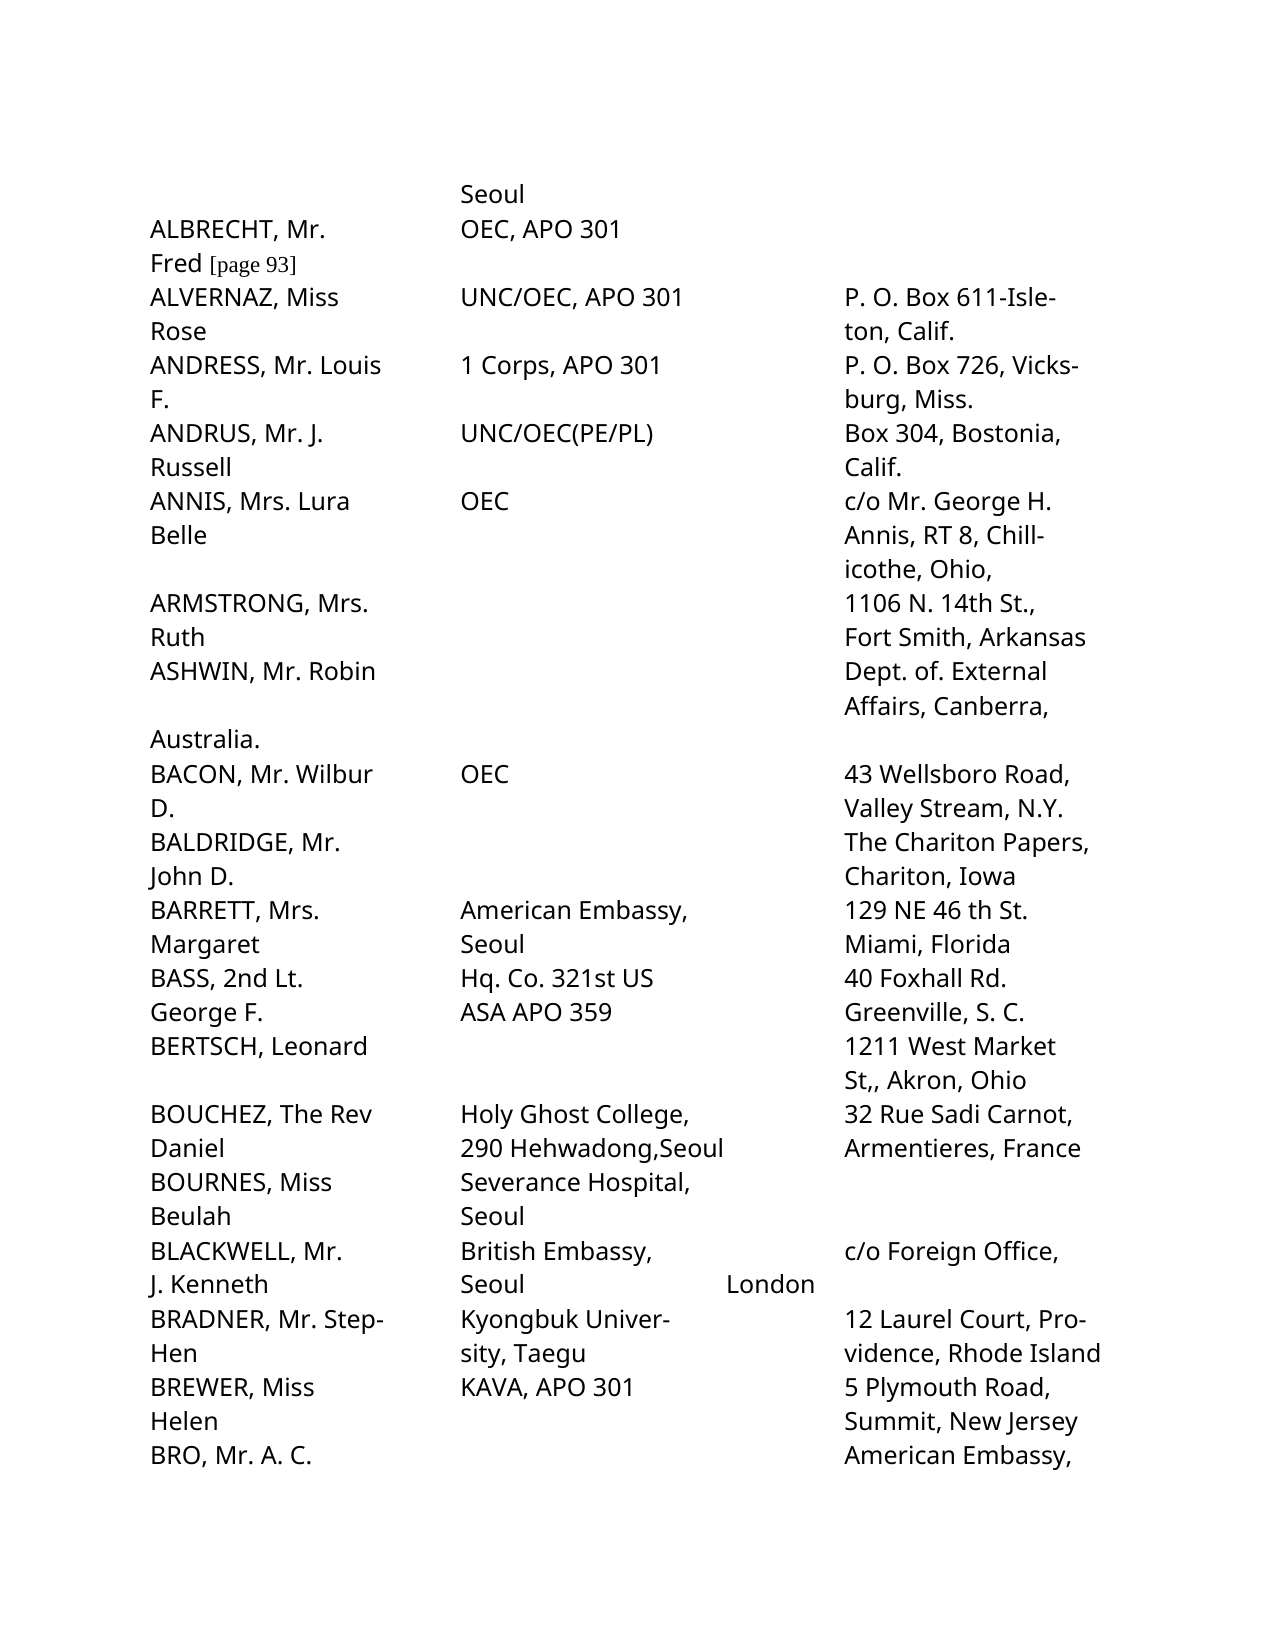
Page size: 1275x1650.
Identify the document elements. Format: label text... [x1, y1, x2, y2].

text ASHWIN, Mr. Robin Dept. of. External [150, 654, 1125, 688]
text ANNIS, Mrs. Lura OEC c/o Mr. George H. [150, 484, 1125, 518]
text St,, Akron, Ohio [150, 1063, 1125, 1097]
text ANDRESS, Mr. Louis 1 Corps, APO 301 P. O. Box 726, Vicks- [150, 347, 1125, 382]
text Russell Calif. [150, 450, 1125, 484]
text BALDRIDGE, Mr. The Chariton Papers, [150, 824, 1125, 858]
text BACON, Mr. Wilbur OEC 43 Wellsboro Road, [150, 756, 1125, 790]
text Fred [page 93] [150, 245, 1125, 279]
text BASS, 2nd Lt. Hq. Co. 321st US 40 Foxhall Rd. [150, 961, 1125, 995]
text BRADNER, Mr. Step- Kyongbuk Univer- 12 Laurel Court, Pro- [150, 1301, 1125, 1335]
text Belle Annis, RT 8, Chill- [150, 518, 1125, 552]
text Rose ton, Calif. [150, 313, 1125, 347]
text J. Kenneth Seoul London [150, 1267, 1125, 1301]
text ARMSTRONG, Mrs. 1106 N. 14th St., [150, 586, 1125, 620]
text ANDRUS, Mr. J. UNC/OEC(PE/PL) Box 304, Bostonia, [150, 416, 1125, 450]
text BREWER, Miss KAVA, APO 301 5 Plymouth Road, [150, 1369, 1125, 1403]
text BERTSCH, Leonard 1211 West Market [150, 1029, 1125, 1063]
text icothe, Ohio, [150, 552, 1125, 586]
text John D. Chariton, Iowa [150, 858, 1125, 892]
text BARRETT, Mrs. American Embassy, 129 NE 46 th St. [150, 892, 1125, 927]
text George F. ASA APO 359 Greenville, S. C. [150, 995, 1125, 1029]
text D. Valley Stream, N.Y. [150, 790, 1125, 824]
text Seoul [150, 177, 1125, 211]
text Beulah Seoul [150, 1199, 1125, 1233]
text ALVERNAZ, Miss UNC/OEC, APO 301 P. O. Box 611-Isle- [150, 279, 1125, 313]
text Margaret Seoul Miami, Florida [150, 927, 1125, 961]
text BLACKWELL, Mr. British Embassy, c/o Foreign Office, [150, 1233, 1125, 1267]
text F. burg, Miss. [150, 382, 1125, 416]
text BOURNES, Miss Severance Hospital, [150, 1165, 1125, 1199]
text Ruth Fort Smith, Arkansas [150, 620, 1125, 654]
text Affairs, Canberra, Australia. [150, 688, 1125, 756]
text Helen Summit, New Jersey [150, 1403, 1125, 1437]
text Daniel 290 Hehwadong,Seoul Armentieres, France [150, 1131, 1125, 1165]
text ALBRECHT, Mr. OEC, APO 301 [150, 211, 1125, 245]
text Hen sity, Taegu vidence, Rhode Island [150, 1335, 1125, 1369]
text BRO, Mr. A. C. American Embassy, [150, 1437, 1125, 1472]
text BOUCHEZ, The Rev Holy Ghost College, 32 Rue Sadi Carnot, [150, 1097, 1125, 1131]
